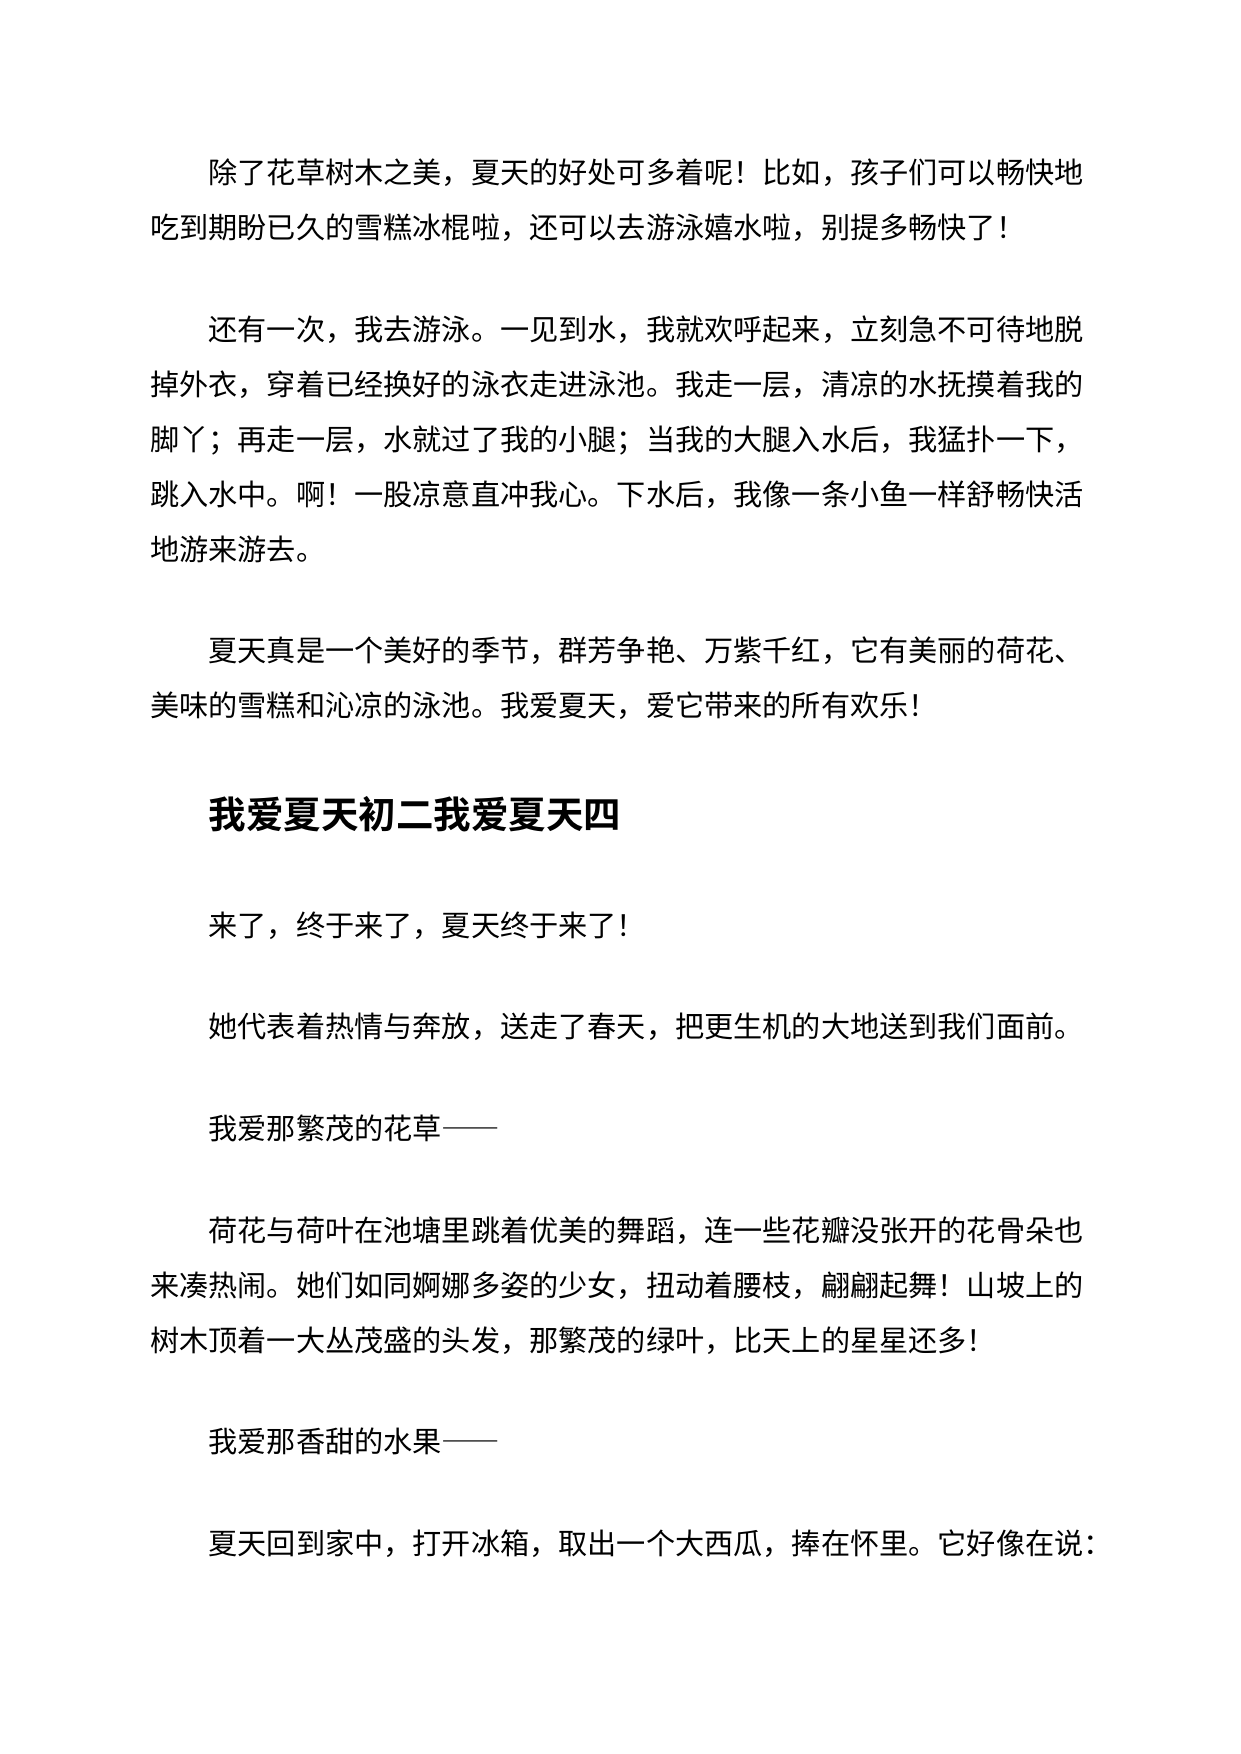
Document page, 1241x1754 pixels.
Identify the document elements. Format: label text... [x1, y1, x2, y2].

text 夏天真是一个美好的季节，群芳争艳、万紫千红，它有美丽的荷花、美味的雪糕和沁凉的泳池。我爱夏天，爱它带来的所有欢乐！ [150, 628, 1090, 725]
text 来了，终于来了，夏天终于来了！ [150, 902, 1090, 944]
text 我爱夏天初二我爱夏天四 [150, 785, 1090, 839]
text 除了花草树木之美，夏天的好处可多着呢！比如，孩子们可以畅快地吃到期盼已久的雪糕冰棍啦，还可以去游泳嬉水啦，别提多畅快了！ [150, 150, 1090, 247]
text 她代表着热情与奔放，送走了春天，把更生机的大地送到我们面前。 [150, 1004, 1090, 1046]
text 荷花与荷叶在池塘里跳着优美的舞蹈，连一些花瓣没张开的花骨朵也来凑热闹。她们如同婀娜多姿的少女，扭动着腰枝，翩翩起舞！山坡上的树木顶着一大丛茂盛的头发，那繁茂的绿叶，比天上的星星还多！ [150, 1207, 1090, 1359]
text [150, 1521, 1090, 1563]
text 我爱那繁茂的花草—— [150, 1106, 1090, 1148]
text 还有一次，我去游泳。一见到水，我就欢呼起来，立刻急不可待地脱掉外衣，穿着已经换好的泳衣走进泳池。我走一层，清凉的水抚摸着我的脚丫；再走一层，水就过了我的小腿；当我的大腿入水后，我猛扑一下，跳入水中。啊！一股凉意直冲我心。下水后，我像一条小鱼一样舒畅快活地游来游去。 [150, 307, 1090, 568]
text 我爱那香甜的水果—— [150, 1419, 1090, 1461]
